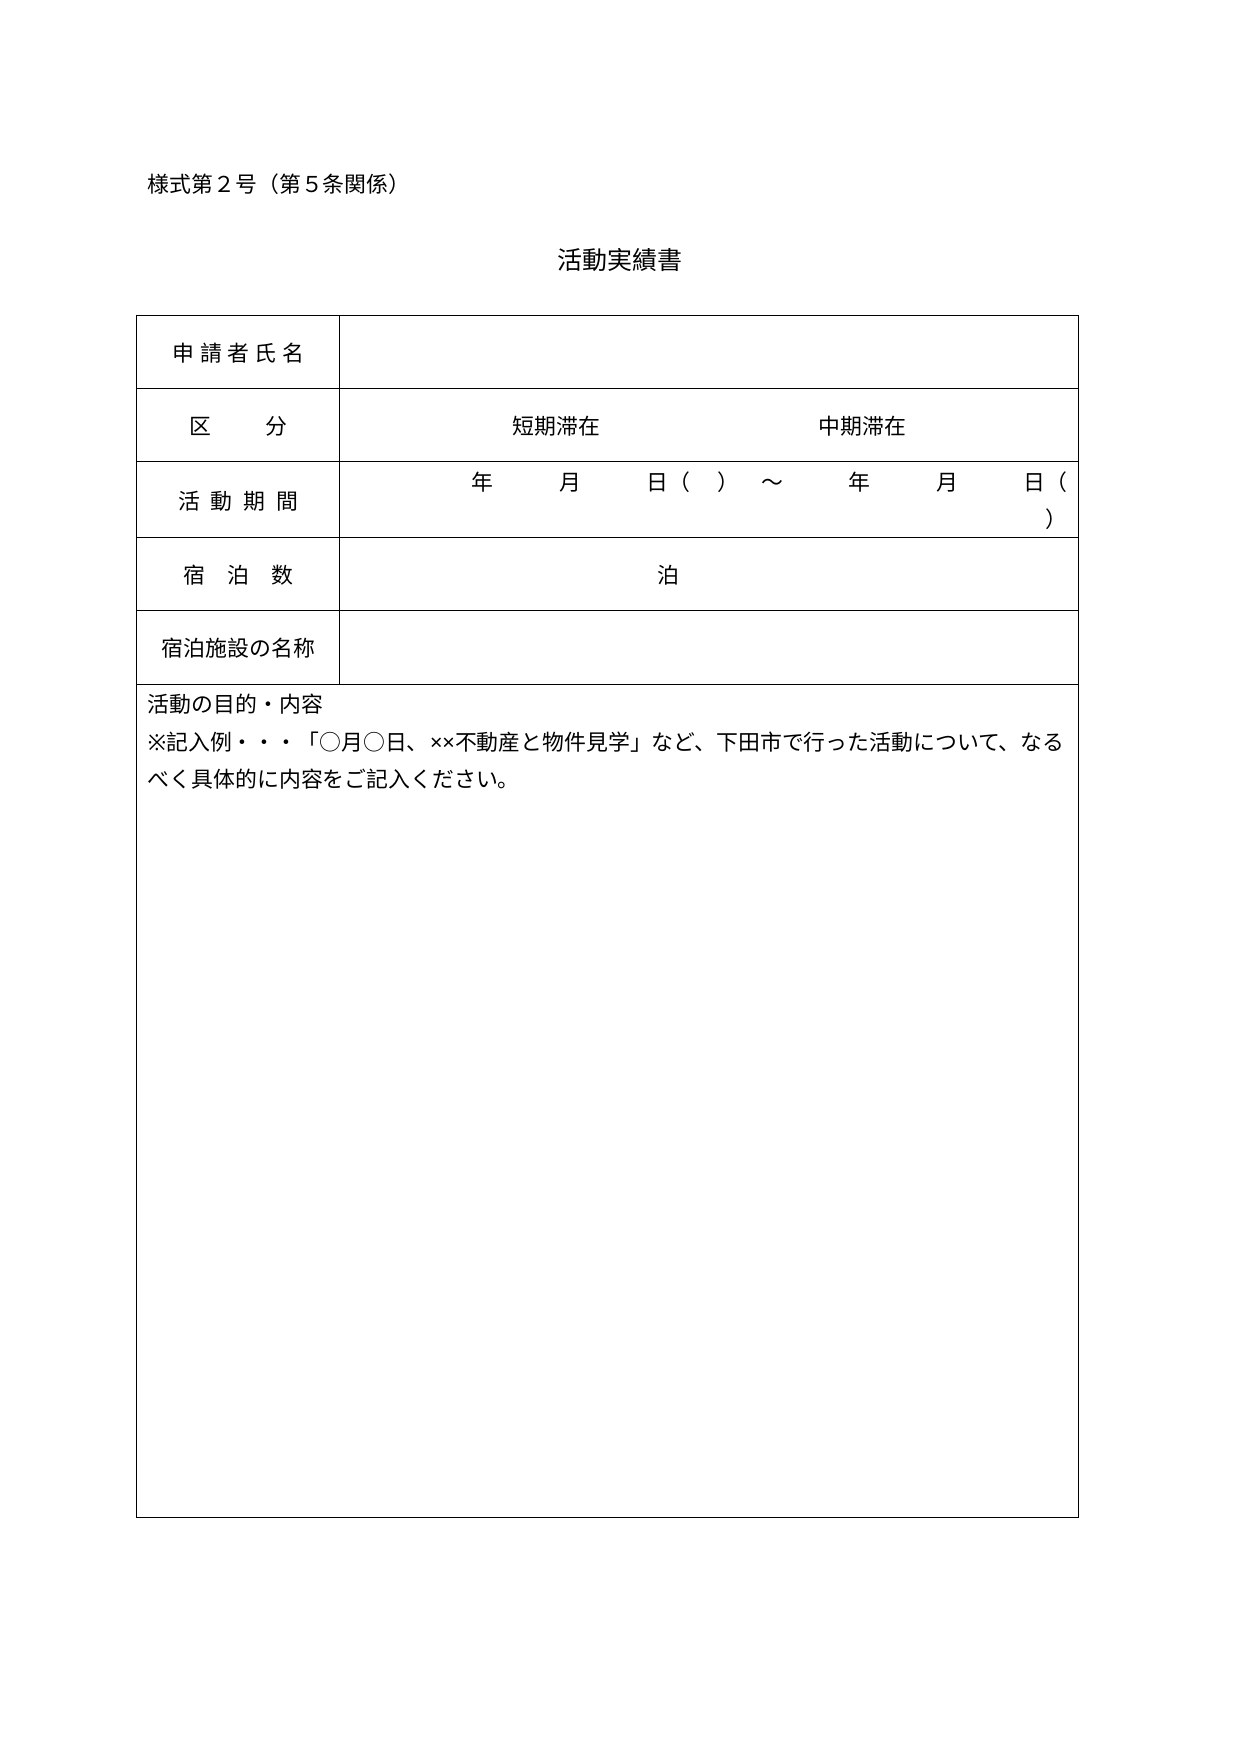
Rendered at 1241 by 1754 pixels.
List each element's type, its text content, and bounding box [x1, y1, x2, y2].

text 様式第２号（第５条関係） [148, 164, 1071, 202]
table_header [340, 316, 1078, 388]
table_cell 宿泊数 [137, 538, 339, 610]
table_cell 短期滞在 中期滞在 [340, 389, 1078, 461]
table_cell 宿泊施設の名称 [137, 611, 339, 683]
table_cell 活動の目的・内容 ※記入例・・・「○月○日、××不動産と物件見学」など、下田市で行った活動について、なるべく具体的に内容をご記入ください。 [137, 685, 1078, 1517]
table_cell 年 月 日（ ） ～ 年 月 日（ ） [340, 462, 1078, 537]
table_header 申請者氏名 [137, 316, 339, 388]
table_cell 区分 [137, 389, 339, 461]
table_cell 泊 [340, 538, 1078, 610]
table_cell [340, 611, 1078, 683]
table_cell 活動期間 [137, 462, 339, 537]
text 活動実績書 [148, 239, 1092, 277]
